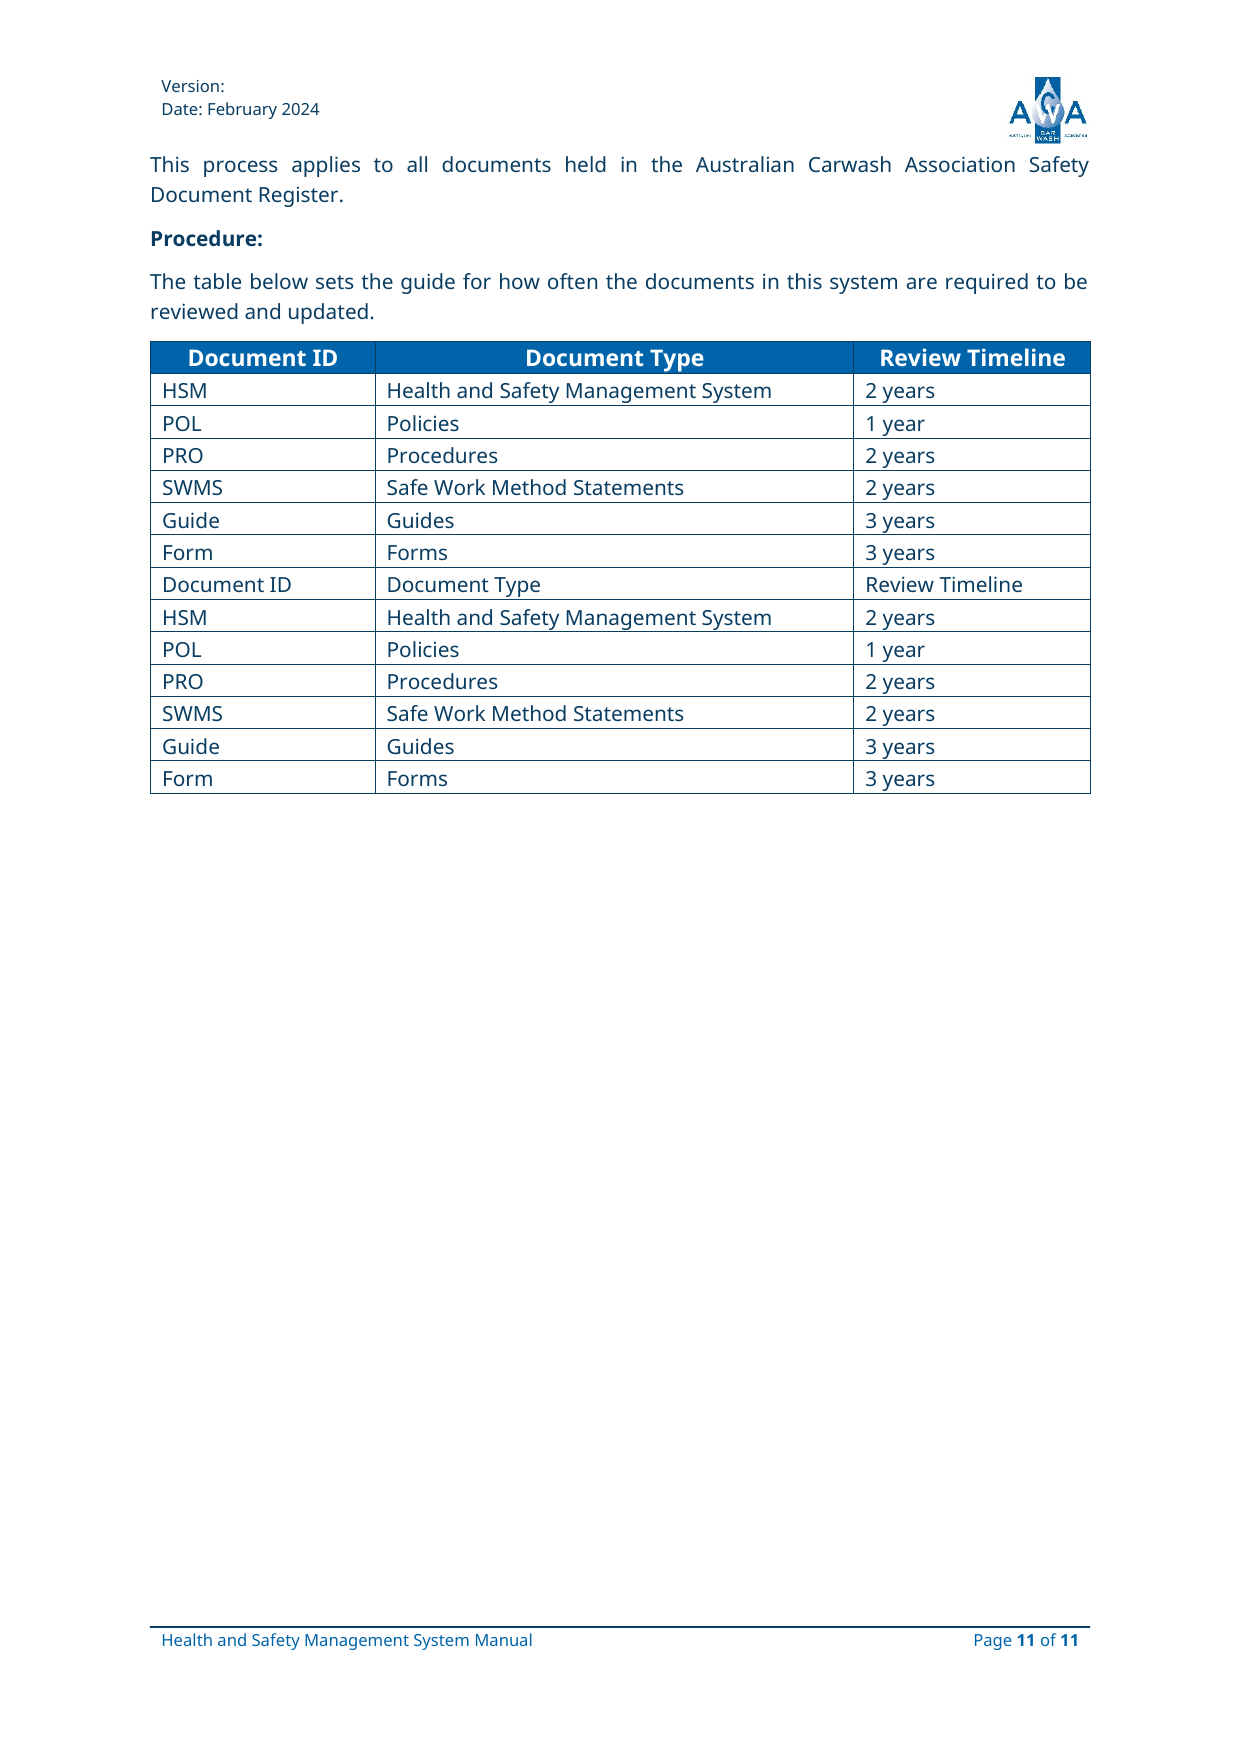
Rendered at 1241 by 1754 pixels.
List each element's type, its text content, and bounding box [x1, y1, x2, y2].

table_cell Document ID [151, 568, 375, 599]
table_cell Guides [376, 729, 853, 760]
table_cell HSM [151, 374, 375, 405]
table_cell 1 year [854, 406, 1090, 437]
table_cell 3 years [854, 535, 1090, 567]
table_cell Procedures [376, 439, 853, 470]
table_cell 2 years [854, 374, 1090, 405]
table_cell 2 years [854, 471, 1090, 502]
text This process applies to all documents held in the Australian Carwash Association Safety Document Register. [150, 150, 1090, 209]
table_cell Health and Safety Management System [376, 600, 853, 631]
table_cell 2 years [854, 600, 1090, 631]
table_cell Guide [151, 729, 375, 760]
table_cell Review Timeline [854, 568, 1090, 599]
table_cell POL [151, 632, 375, 663]
table_cell Forms [376, 535, 853, 567]
table_cell HSM [151, 600, 375, 631]
table_cell Policies [376, 632, 853, 663]
text Procedure: [150, 224, 1090, 252]
text The table below sets the guide for how often the documents in this system are required to be reviewed and updated. [150, 267, 1090, 326]
table_header Document Type [376, 342, 853, 373]
table_cell 3 years [854, 761, 1090, 793]
table_cell 1 year [854, 632, 1090, 663]
table_header Review Timeline [854, 342, 1090, 373]
table_cell PRO [151, 439, 375, 470]
table_cell SWMS [151, 471, 375, 502]
table_cell Guides [376, 503, 853, 534]
table_cell Health and Safety Management System [376, 374, 853, 405]
table_cell 3 years [854, 503, 1090, 534]
table_header Document ID [151, 342, 375, 373]
table_cell POL [151, 406, 375, 437]
table_cell Document Type [376, 568, 853, 599]
table_cell Policies [376, 406, 853, 437]
picture [1005, 75, 1090, 146]
table_cell Safe Work Method Statements [376, 697, 853, 728]
table_cell Forms [376, 761, 853, 793]
table_cell Procedures [376, 665, 853, 696]
table_cell Form [151, 535, 375, 567]
table_cell PRO [151, 665, 375, 696]
table_cell SWMS [151, 697, 375, 728]
table_cell Safe Work Method Statements [376, 471, 853, 502]
table_cell Form [151, 761, 375, 793]
table_cell 3 years [854, 729, 1090, 760]
table_cell 2 years [854, 439, 1090, 470]
table_cell Guide [151, 503, 375, 534]
table_cell 2 years [854, 697, 1090, 728]
table_cell 2 years [854, 665, 1090, 696]
